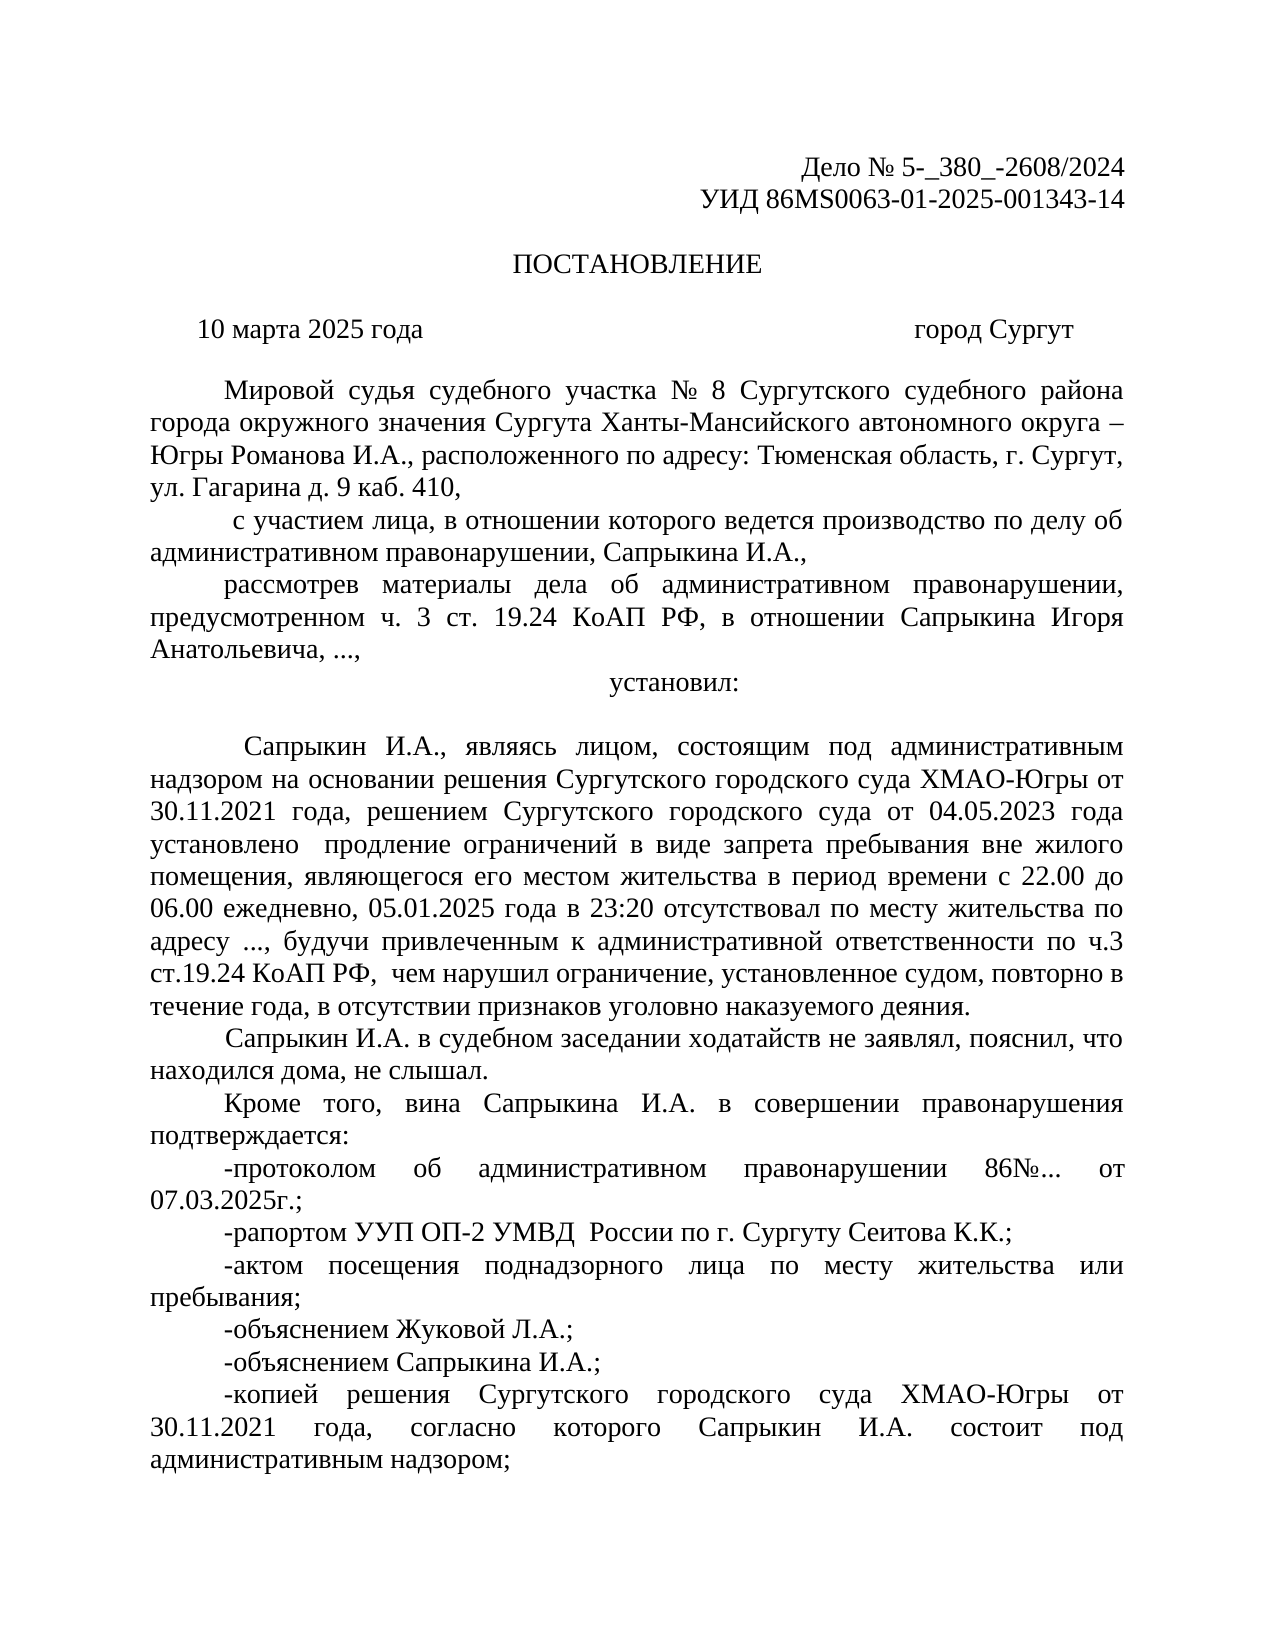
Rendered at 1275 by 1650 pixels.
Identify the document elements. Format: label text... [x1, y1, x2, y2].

text с участием лица, в отношении которого ведется производство по делу об административном правонарушении, Сапрыкина И.А., [150, 503, 1125, 567]
text Кроме того, вина Сапрыкина И.А. в совершении правонарушения подтверждается: [150, 1086, 1125, 1151]
text -копией решения Сургутского городского суда ХМАО-Югры от 30.11.2021 года, согласно которого Сапрыкин И.А. состоит под административным надзором; [150, 1377, 1125, 1474]
text рассмотрев материалы дела об административном правонарушении, предусмотренном ч. 3 ст. 19.24 КоАП РФ, в отношении Сапрыкина Игоря Анатольевича, ..., [150, 567, 1125, 665]
text Сапрыкин И.А. в судебном заседании ходатайств не заявлял, пояснил, что находился дома, не слышал. [150, 1021, 1125, 1086]
text -объяснением Сапрыкина И.А.; [150, 1345, 1125, 1377]
text -рапортом УУП ОП-2 УМВД России по г. Сургуту Сеитова К.К.; [150, 1215, 1125, 1248]
text Дело № 5-_380_-2608/2024 [150, 150, 1125, 182]
text УИД 86MS0063-01-2025-001343-14 [150, 182, 1125, 215]
text -протоколом об административном правонарушении 86№... от 07.03.2025г.; [150, 1151, 1125, 1215]
text Сапрыкин И.А., являясь лицом, состоящим под административным надзором на основании решения Сургутского городского суда ХМАО-Югры от 30.11.2021 года, решением Сургутского городского суда от 04.05.2023 года установлено продление ограничений в виде запрета пребывания вне жилого помещения, являющегося его местом жительства в период времени с 22.00 до 06.00 ежедневно, 05.01.2025 года в 23:20 отсутствовал по месту жительства по адресу ..., будучи привлеченным к административной ответственности по ч.3 ст.19.24 КоАП РФ, чем нарушил ограничение, установленное судом, повторно в течение года, в отсутствии признаков уголовно наказуемого деяния. [150, 729, 1125, 1021]
text Мировой судья судебного участка № 8 Сургутского судебного района города окружного значения Сургута Ханты-Мансийского автономного округа – Югры Романова И.А., расположенного по адресу: Тюменская область, г. Сургут, ул. Гагарина д. 9 каб. 410, [150, 373, 1125, 503]
text установил: [150, 665, 1125, 697]
text 10 марта 2025 года город Сургут [150, 312, 1122, 344]
text -актом посещения поднадзорного лица по месту жительства или пребывания; [150, 1248, 1125, 1313]
text ПОСТАНОВЛЕНИЕ [150, 247, 1125, 279]
text -объяснением Жуковой Л.А.; [150, 1313, 1125, 1345]
